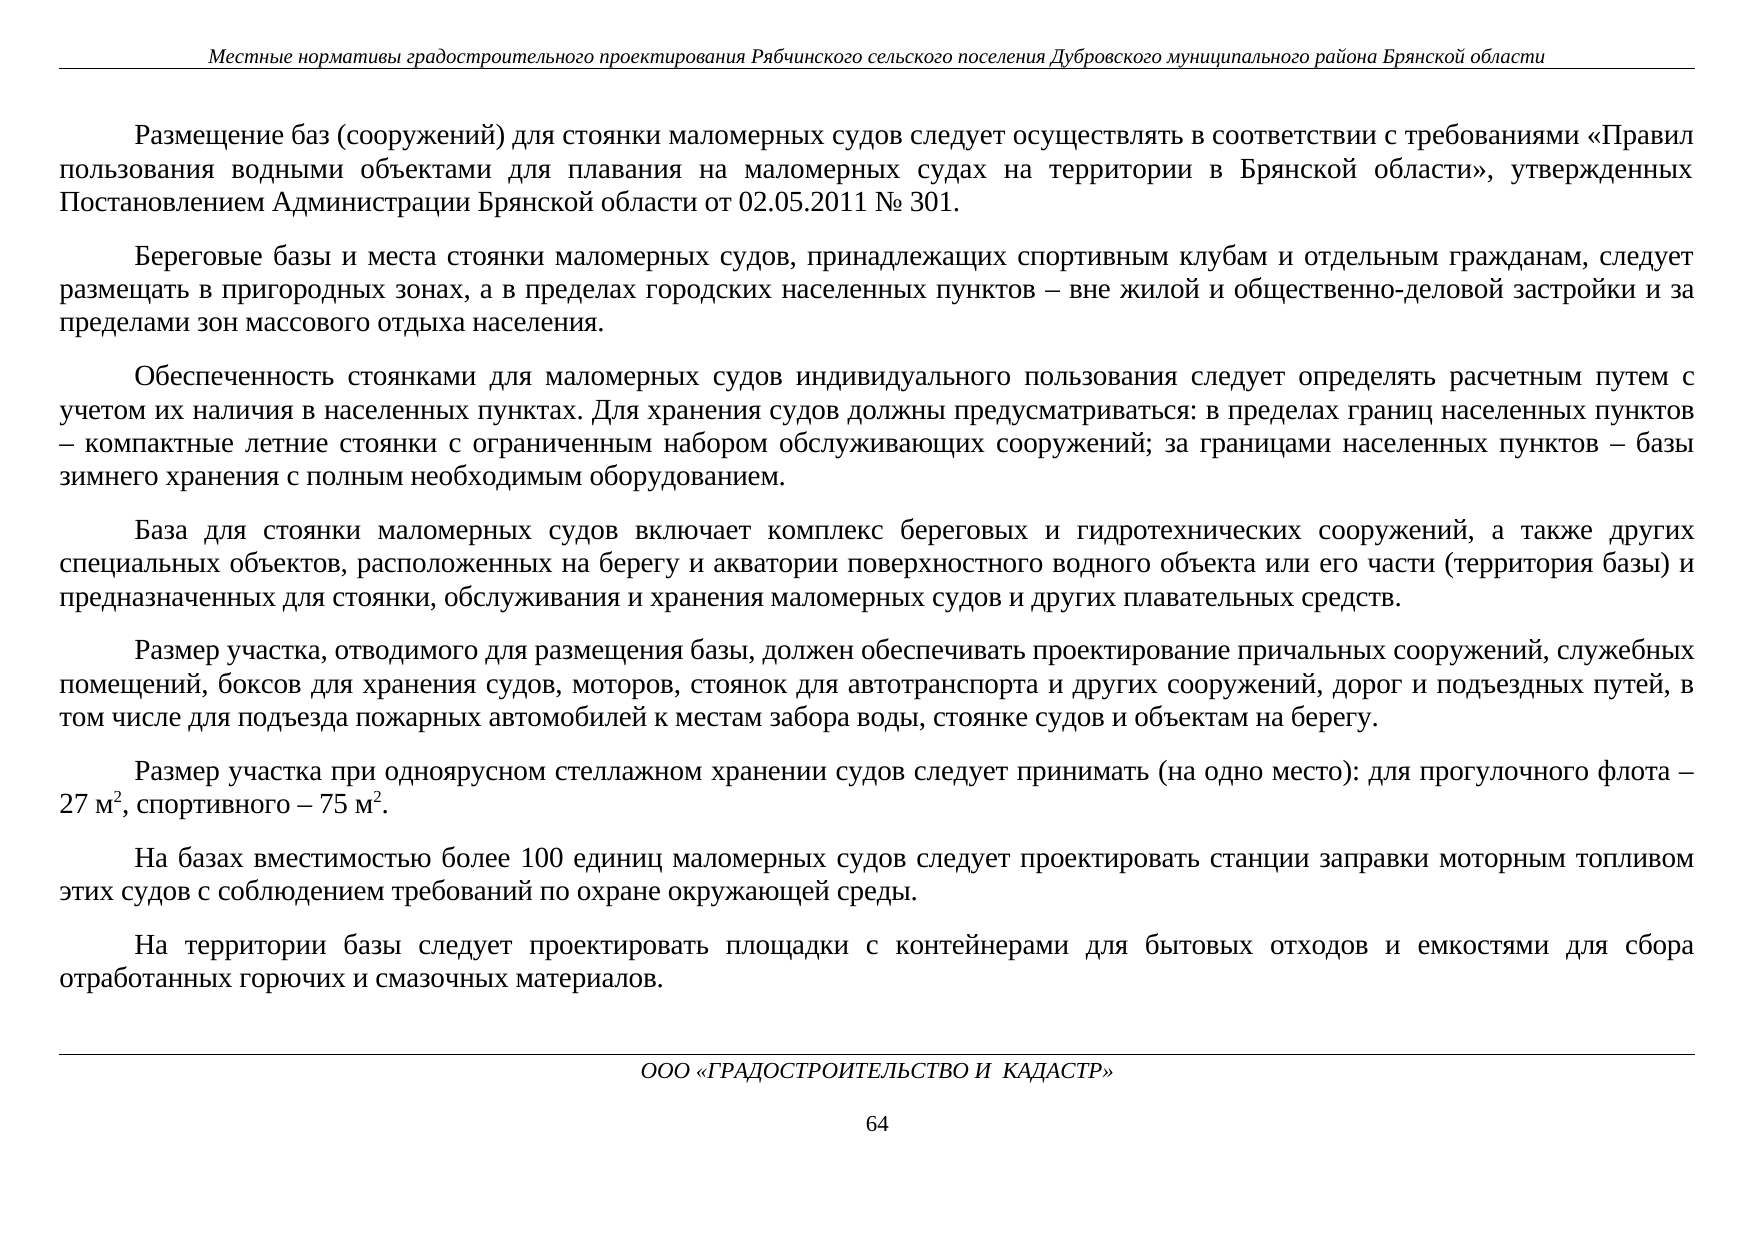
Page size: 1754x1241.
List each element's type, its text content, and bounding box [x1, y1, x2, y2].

text На базах вместимостью более 100 единиц маломерных судов следует проектировать станции заправки моторным топливом этих судов с соблюдением требований по охране окружающей среды. [59, 841, 1695, 907]
text Обеспеченность стоянками для маломерных судов индивидуального пользования следует определять расчетным путем с учетом их наличия в населенных пунктах. Для хранения судов должны предусматриваться: в пределах границ населенных пунктов – компактные летние стоянки с ограниченным набором обслуживающих сооружений; за границами населенных пунктов – базы зимнего хранения с полным необходимым оборудованием. [59, 359, 1695, 492]
text База для стоянки маломерных судов включает комплекс береговых и гидротехнических сооружений, а также других специальных объектов, расположенных на берегу и акватории поверхностного водного объекта или его части (территория базы) и предназначенных для стоянки, обслуживания и хранения маломерных судов и других плавательных средств. [59, 513, 1695, 612]
text Размер участка при одноярусном стеллажном хранении судов следует принимать (на одно место): для прогулочного флота – , спортивного – . [59, 753, 1695, 820]
text Береговые базы и места стоянки маломерных судов, принадлежащих спортивным клубам и отдельным гражданам, следует размещать в пригородных зонах, а в пределах городских населенных пунктов – вне жилой и общественно-деловой застройки и за пределами зон массового отдыха населения. [59, 238, 1695, 338]
text На территории базы следует проектировать площадки с контейнерами для бытовых отходов и емкостями для сбора отработанных горючих и смазочных материалов. [59, 928, 1695, 994]
text Размер участка, отводимого для размещения базы, должен обеспечивать проектирование причальных сооружений, служебных помещений, боксов для хранения судов, моторов, стоянок для автотранспорта и других сооружений, дорог и подъездных путей, в том числе для подъезда пожарных автомобилей к местам забора воды, стоянке судов и объектам на берегу. [59, 633, 1695, 733]
text Размещение баз (сооружений) для стоянки маломерных судов следует осуществлять в соответствии с требованиями «Правил пользования водными объектами для плавания на маломерных судах на территории в Брянской области», утвержденных Постановлением Администрации Брянской области от 02.05.2011 № 301. [59, 118, 1695, 218]
